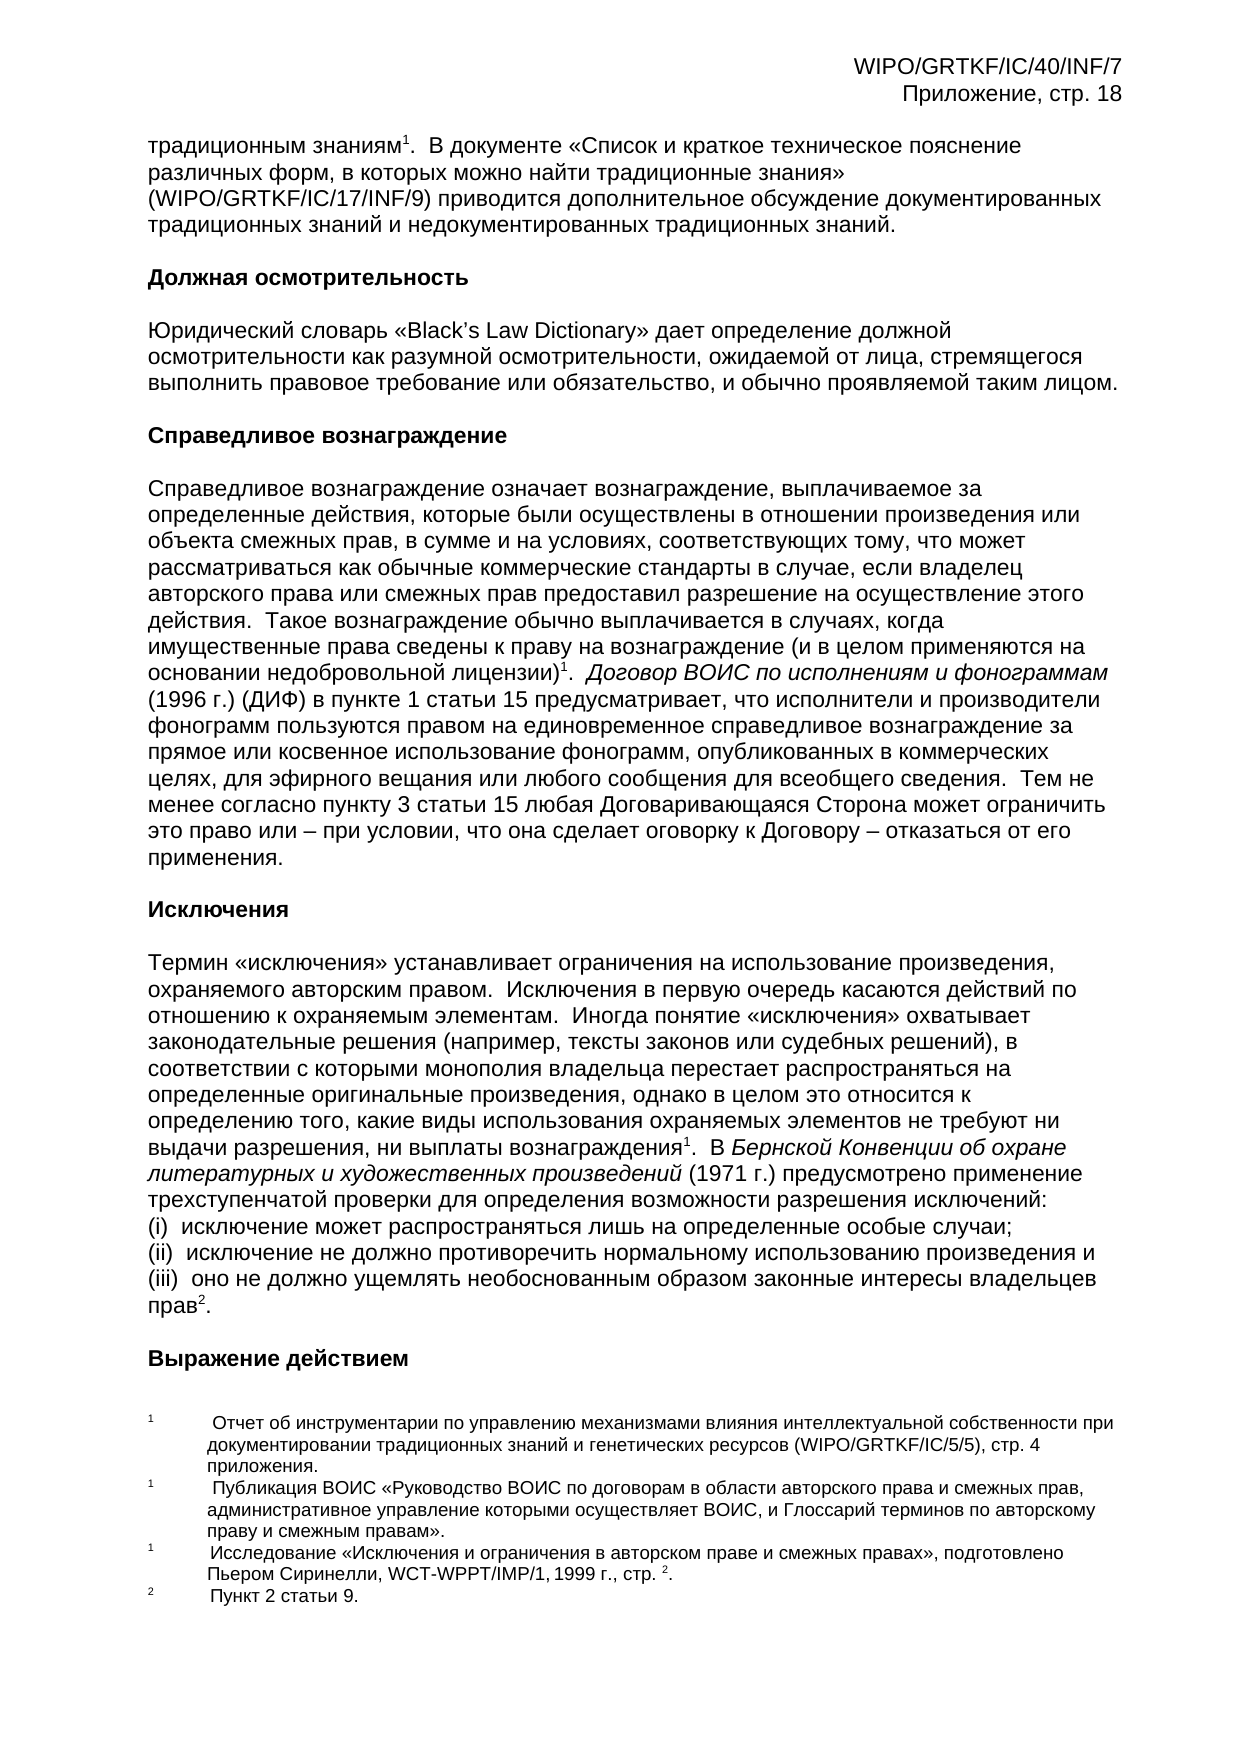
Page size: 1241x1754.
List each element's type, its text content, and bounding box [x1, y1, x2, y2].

subtitle Должная осмотрительность [148, 264, 1122, 290]
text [148, 132, 1122, 238]
subtitle Справедливое вознаграждение [148, 422, 1122, 448]
text Термин «исключения» устанавливает ограничения на использование произведения, охраняемого авторским правом. Исключения в первую очередь касаются действий по отношению к охраняемым элементам. Иногда понятие «исключения» охватывает законодательные решения (например, тексты законов или судебных решений), в соответствии с которыми монополия владельца перестает распространяться на определенные оригинальные произведения, однако в целом это относится к определению того, какие виды использования охраняемых элементов не требуют ни выдачи разрешения, ни выплаты вознаграждения. В Бернской Конвенции об охране литературных и художественных произведений (1971 г.) предусмотрено применение трехступенчатой проверки для определения возможности разрешения исключений: (i) исключение может распространяться лишь на определенные особые случаи; (ii) исключение не должно противоречить нормальному использованию произведения и (iii) оно не должно ущемлять необоснованным образом законные интересы владельцев прав. [148, 949, 1122, 1318]
subtitle Исключения [148, 896, 1122, 923]
text Справедливое вознаграждение означает вознаграждение, выплачиваемое за определенные действия, которые были осуществлены в отношении произведения или объекта смежных прав, в сумме и на условиях, соответствующих тому, что может рассматриваться как обычные коммерческие стандарты в случае, если владелец авторского права или смежных прав предоставил разрешение на осуществление этого действия. Такое вознаграждение обычно выплачивается в случаях, когда имущественные права сведены к праву на вознаграждение (и в целом применяются на основании недобровольной лицензии). Договор ВОИС по исполнениям и фонограммам (1996 г.) (ДИФ) в пункте 1 статьи 15 предусматривает, что исполнители и производители фонограмм пользуются правом на единовременное справедливое вознаграждение за прямое или косвенное использование фонограмм, опубликованных в коммерческих целях, для эфирного вещания или любого сообщения для всеобщего сведения. Тем не менее согласно пункту 3 статьи 15 любая Договаривающаяся Сторона может ограничить это право или – при условии, что она сделает оговорку к Договору – отказаться от его применения. [148, 475, 1122, 870]
text Юридический словарь «Black’s Law Dictionary» дает определение должной осмотрительности как разумной осмотрительности, ожидаемой от лица, стремящегося выполнить правовое требование или обязательство, и обычно проявляемой таким лицом. [148, 317, 1122, 396]
subtitle Выражение действием [148, 1344, 1122, 1371]
